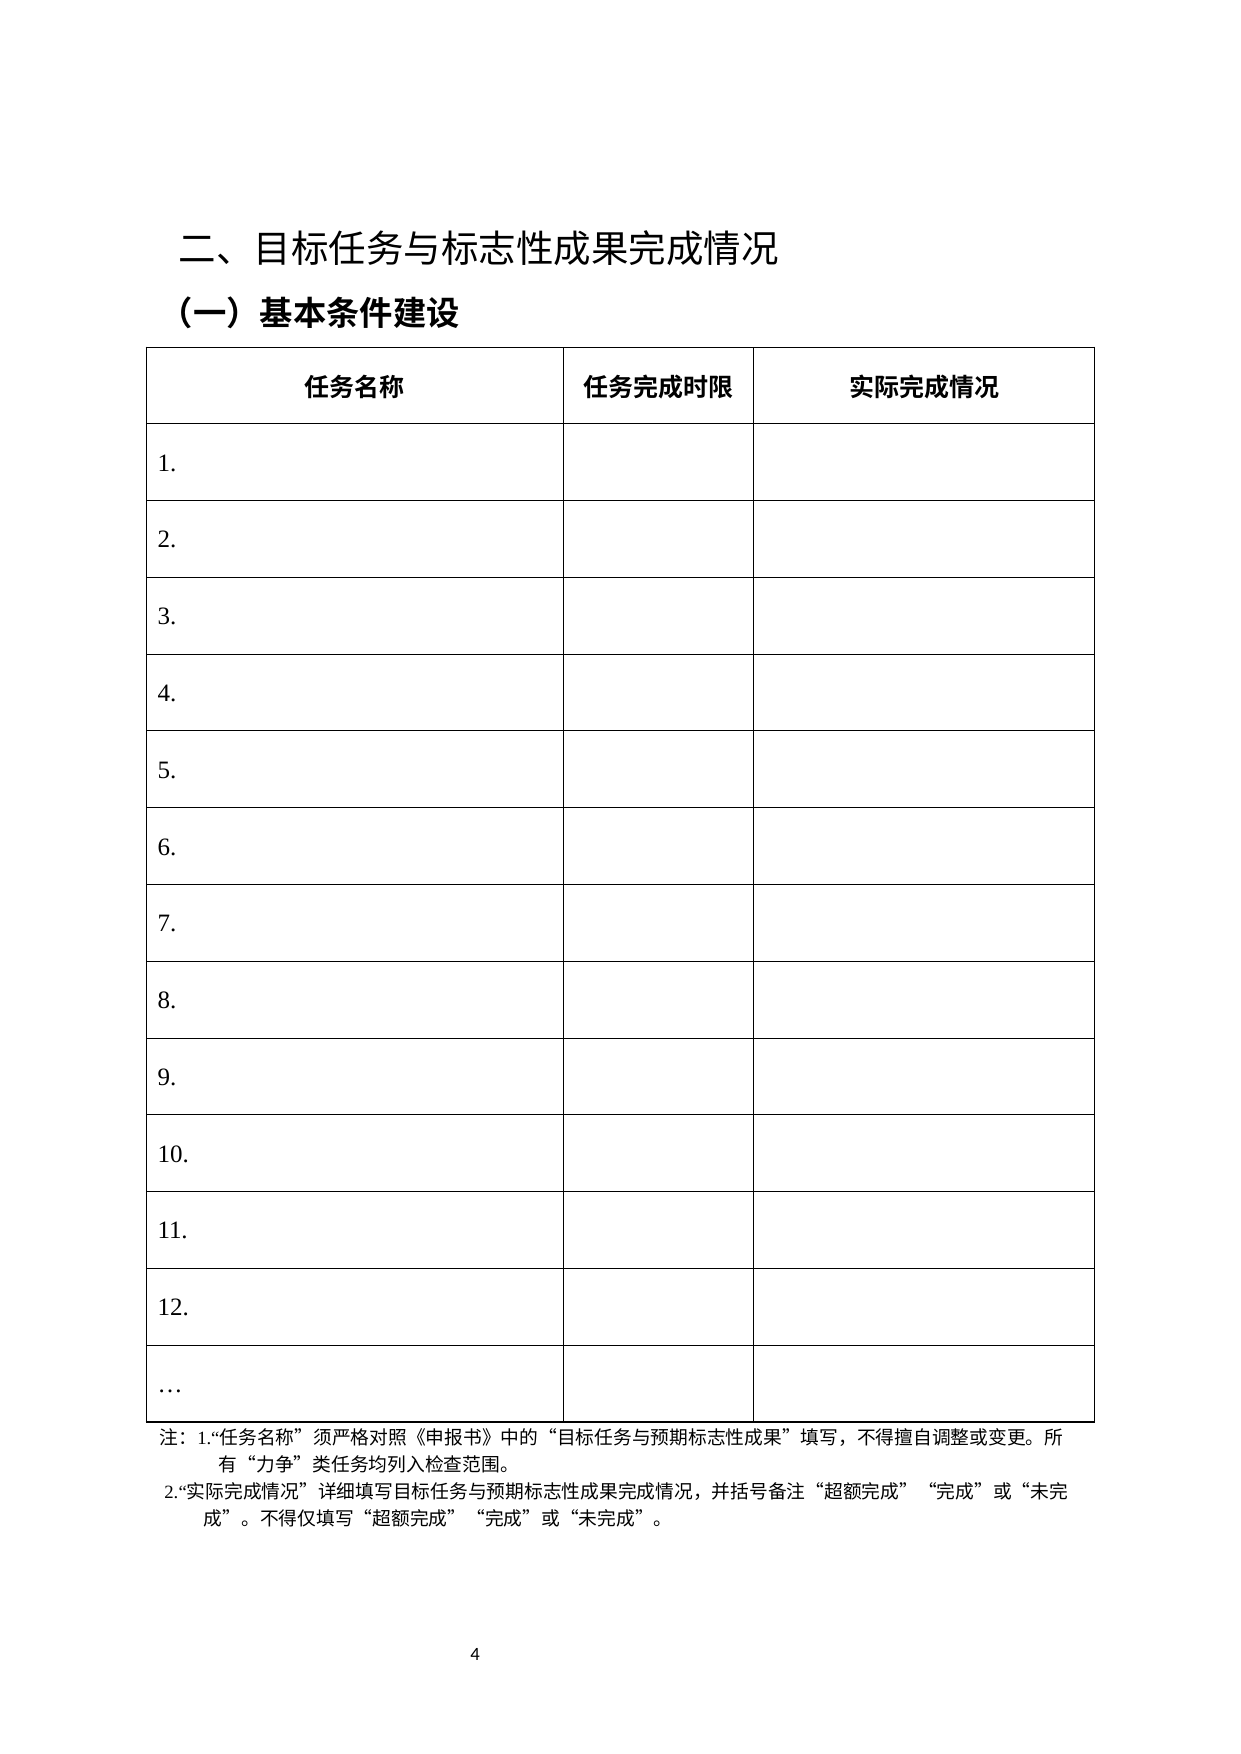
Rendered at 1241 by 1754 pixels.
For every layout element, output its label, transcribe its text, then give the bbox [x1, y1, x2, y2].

table_cell [564, 1115, 753, 1191]
table_cell [564, 1346, 753, 1421]
text 2.“实际完成情况”详细填写目标任务与预期标志性成果完成情况，并括号备注“超额完成”“完成”或“未完成”。不得仅填写“超额完成”“完成”或“未完成”。 [159, 1477, 1081, 1531]
table_cell 7. [147, 885, 563, 961]
table_cell 12. [147, 1269, 563, 1344]
table_cell [754, 962, 1094, 1037]
table_cell [754, 1192, 1094, 1268]
table_cell 2. [147, 501, 563, 577]
table_cell [754, 731, 1094, 807]
table_cell [564, 731, 753, 807]
table_cell [754, 1115, 1094, 1191]
table_cell [754, 424, 1094, 500]
table_cell 11. [147, 1192, 563, 1268]
table_cell [754, 808, 1094, 884]
table_cell [564, 808, 753, 884]
table_cell [754, 501, 1094, 577]
table_cell [564, 1192, 753, 1268]
table_cell [564, 578, 753, 654]
table_cell [754, 1346, 1094, 1421]
table_cell 6. [147, 808, 563, 884]
text 注：1.“任务名称”须严格对照《申报书》中的“目标任务与预期标志性成果”填写，不得擅自调整或变更。所有“力争”类任务均列入检查范围。 [159, 1423, 1081, 1477]
table_cell [754, 578, 1094, 654]
table_cell [754, 885, 1094, 961]
table_cell [564, 1269, 753, 1344]
table_cell 5. [147, 731, 563, 807]
table_cell … [147, 1346, 563, 1421]
table_cell 4. [147, 655, 563, 730]
table_header 任务名称 [147, 348, 563, 423]
table_header 任务完成时限 [564, 348, 753, 423]
table_cell [564, 655, 753, 730]
table_cell [564, 885, 753, 961]
table_cell 9. [147, 1039, 563, 1114]
table_cell 1. [147, 424, 563, 500]
table_cell 3. [147, 578, 563, 654]
table_cell 10. [147, 1115, 563, 1191]
table_cell 8. [147, 962, 563, 1037]
table_header 实际完成情况 [754, 348, 1094, 423]
table_cell [564, 501, 753, 577]
table_cell [754, 655, 1094, 730]
table_cell [754, 1269, 1094, 1344]
text 二、目标任务与标志性成果完成情况 [159, 218, 1081, 273]
table_cell [754, 1039, 1094, 1114]
text （一）基本条件建设 [159, 286, 1081, 334]
table_cell [564, 1039, 753, 1114]
table_cell [564, 962, 753, 1037]
table_cell [564, 424, 753, 500]
